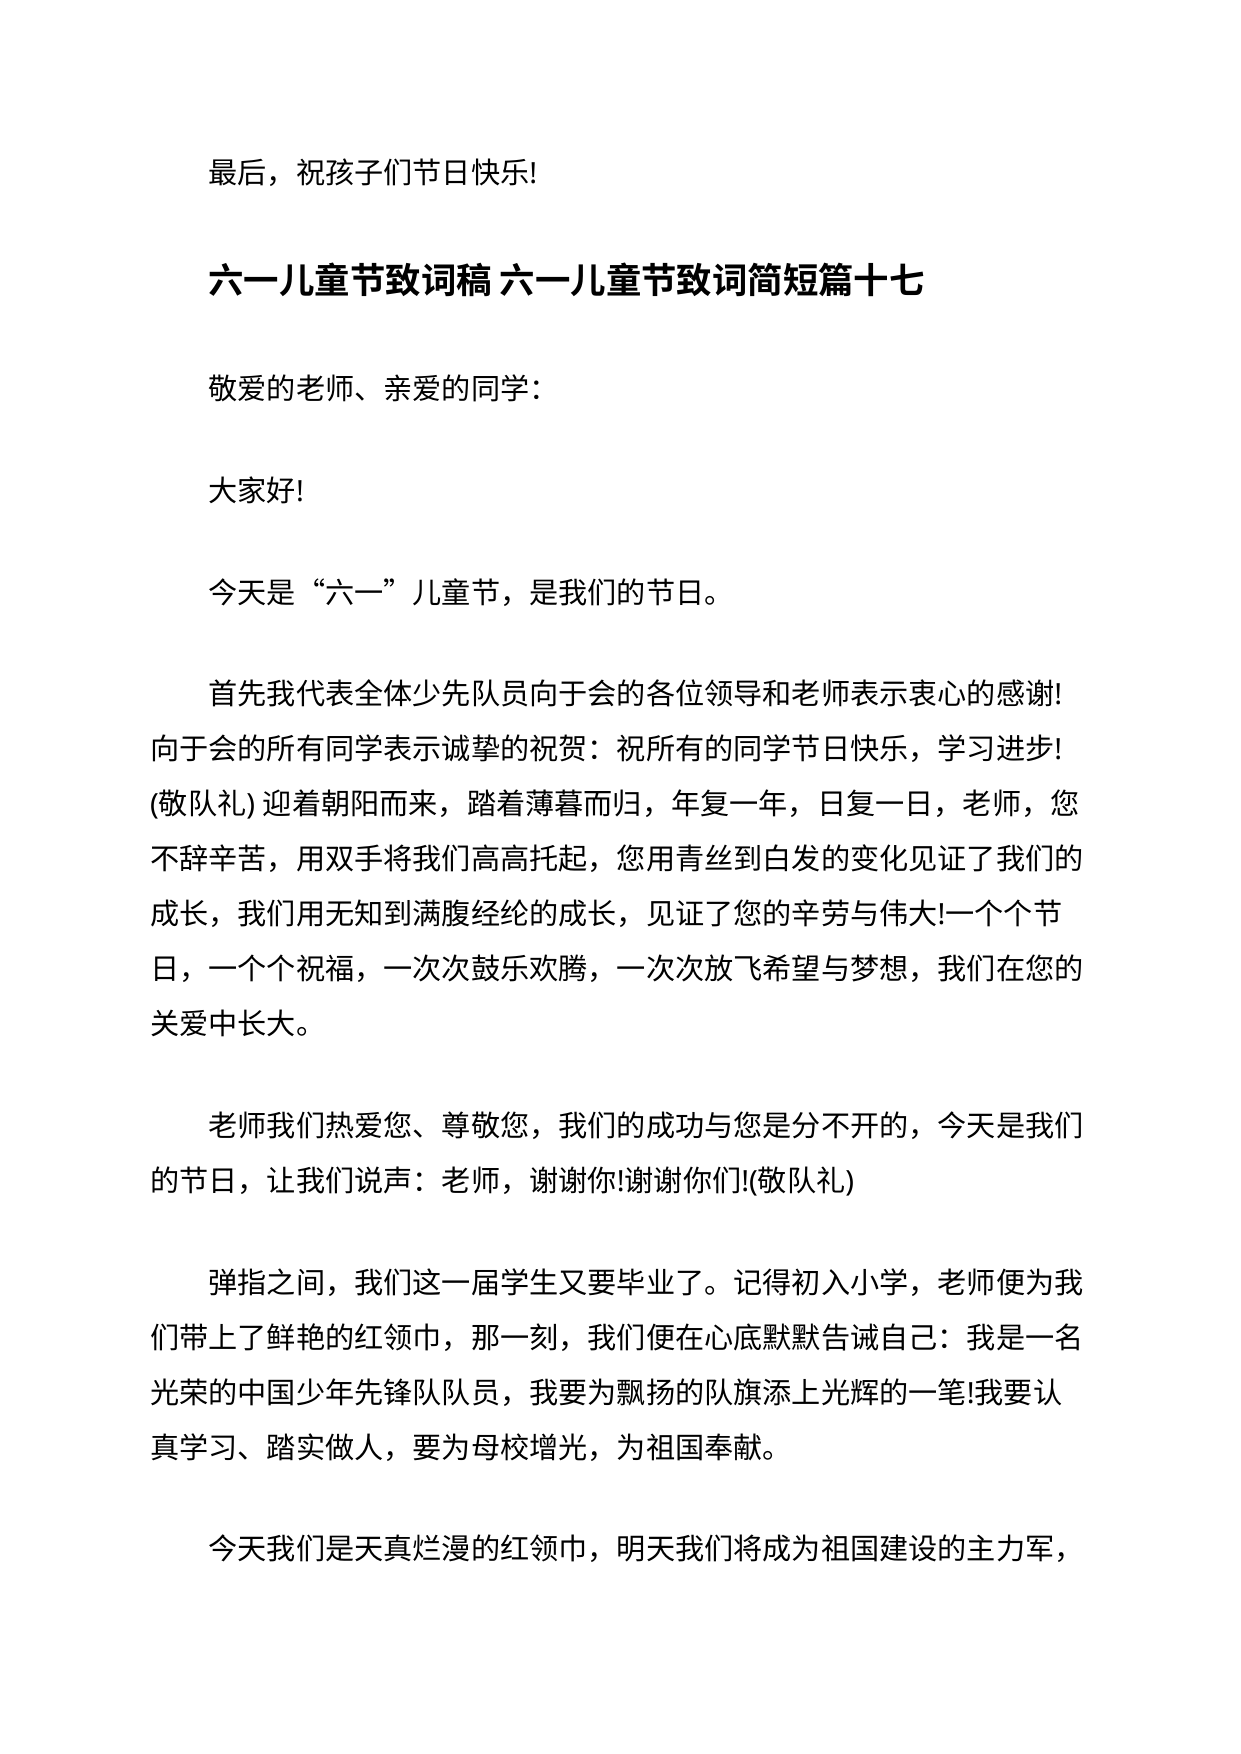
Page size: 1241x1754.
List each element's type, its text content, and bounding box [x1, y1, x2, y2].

text 最后，祝孩子们节日快乐! [150, 150, 1090, 192]
text 弹指之间，我们这一届学生又要毕业了。记得初入小学，老师便为我们带上了鲜艳的红领巾，那一刻，我们便在心底默默告诫自己：我是一名光荣的中国少年先锋队队员，我要为飘扬的队旗添上光辉的一笔!我要认真学习、踏实做人，要为母校增光，为祖国奉献。 [150, 1259, 1090, 1466]
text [150, 1526, 1090, 1568]
text 今天是“六一”儿童节，是我们的节日。 [150, 569, 1090, 611]
text 老师我们热爱您、尊敬您，我们的成功与您是分不开的，今天是我们的节日，让我们说声：老师，谢谢你!谢谢你们!(敬队礼) [150, 1102, 1090, 1200]
text 敬爱的老师、亲爱的同学： [150, 365, 1090, 408]
text 首先我代表全体少先队员向于会的各位领导和老师表示衷心的感谢!向于会的所有同学表示诚挚的祝贺：祝所有的同学节日快乐，学习进步!(敬队礼) 迎着朝阳而来，踏着薄暮而归，年复一年，日复一日，老师，您不辞辛苦，用双手将我们高高托起，您用青丝到白发的变化见证了我们的成长，我们用无知到满腹经纶的成长，见证了您的辛劳与伟大!一个个节日，一个个祝福，一次次鼓乐欢腾，一次次放飞希望与梦想，我们在您的关爱中长大。 [150, 671, 1090, 1043]
text 大家好! [150, 467, 1090, 509]
text 六一儿童节致词稿 六一儿童节致词简短篇十七 [150, 252, 1090, 303]
